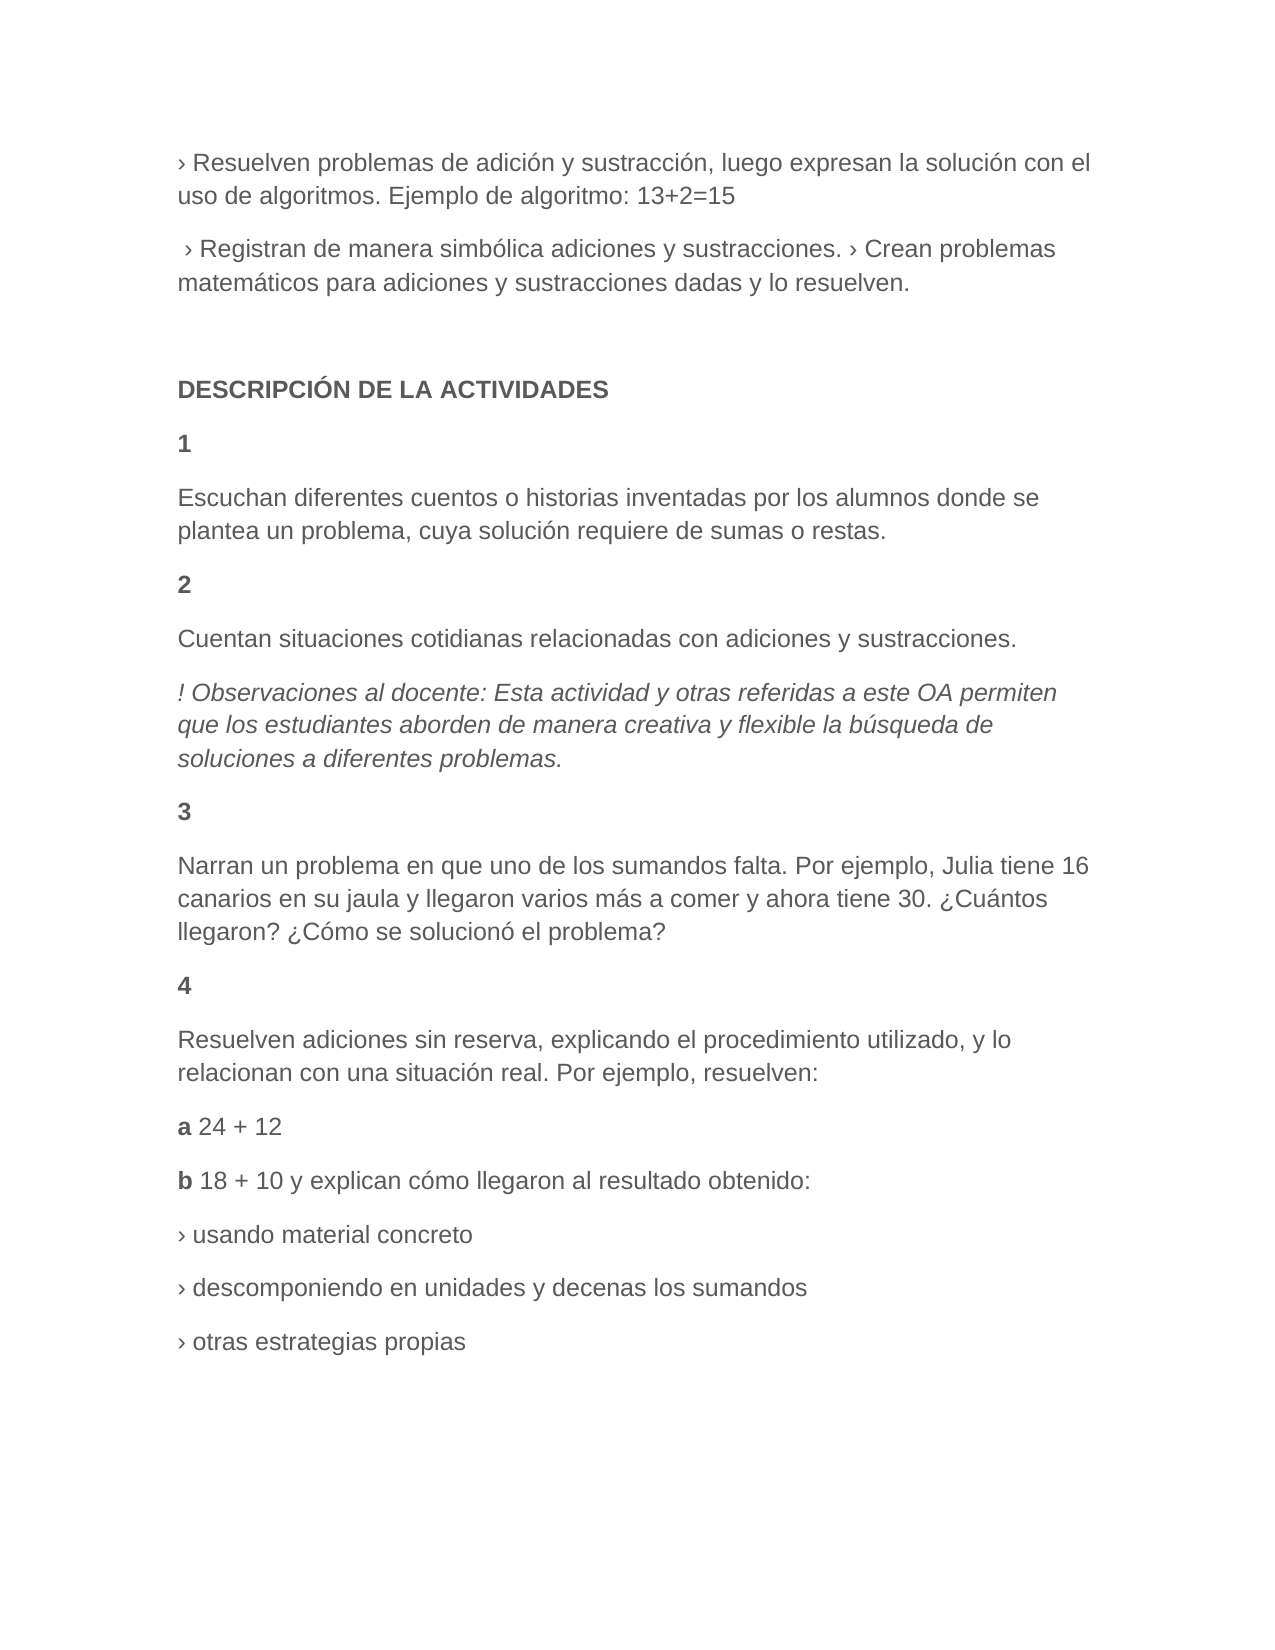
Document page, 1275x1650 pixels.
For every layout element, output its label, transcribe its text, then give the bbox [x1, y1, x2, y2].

text 4 [177, 971, 1098, 1000]
text 2 [177, 570, 1098, 598]
text › Registran de manera simbólica adiciones y sustracciones. › Crean problemas matemáticos para adiciones y sustracciones dadas y lo resuelven. [177, 234, 1098, 296]
text Narran un problema en que uno de los sumandos falta. Por ejemplo, Julia tiene 16 canarios en su jaula y llegaron varios más a comer y ahora tiene 30. ¿Cuántos llegaron? ¿Cómo se solucionó el problema? [177, 851, 1098, 946]
text › usando material concreto [177, 1219, 1098, 1248]
text Resuelven adiciones sin reserva, explicando el procedimiento utilizado, y lo relacionan con una situación real. Por ejemplo, resuelven: [177, 1025, 1098, 1087]
text DESCRIPCIÓN DE LA ACTIVIDADES [177, 375, 1098, 404]
text › Resuelven problemas de adición y sustracción, luego expresan la solución con el uso de algoritmos. Ejemplo de algoritmo: 13+2=15 [177, 148, 1098, 209]
text 3 [177, 797, 1098, 826]
text a 24 + 12 [177, 1112, 1098, 1141]
text b 18 + 10 y explican cómo llegaron al resultado obtenido: [177, 1166, 1098, 1194]
text › descomponiendo en unidades y decenas los sumandos [177, 1273, 1098, 1302]
text Cuentan situaciones cotidianas relacionadas con adiciones y sustracciones. [177, 624, 1098, 652]
text ! Observaciones al docente: Esta actividad y otras referidas a este OA permiten que los estudiantes aborden de manera creativa y flexible la búsqueda de soluciones a diferentes problemas. [177, 677, 1098, 772]
text › otras estrategias propias [177, 1327, 1098, 1356]
text 1 [177, 429, 1098, 458]
text Escuchan diferentes cuentos o historias inventadas por los alumnos donde se plantea un problema, cuya solución requiere de sumas o restas. [177, 483, 1098, 545]
